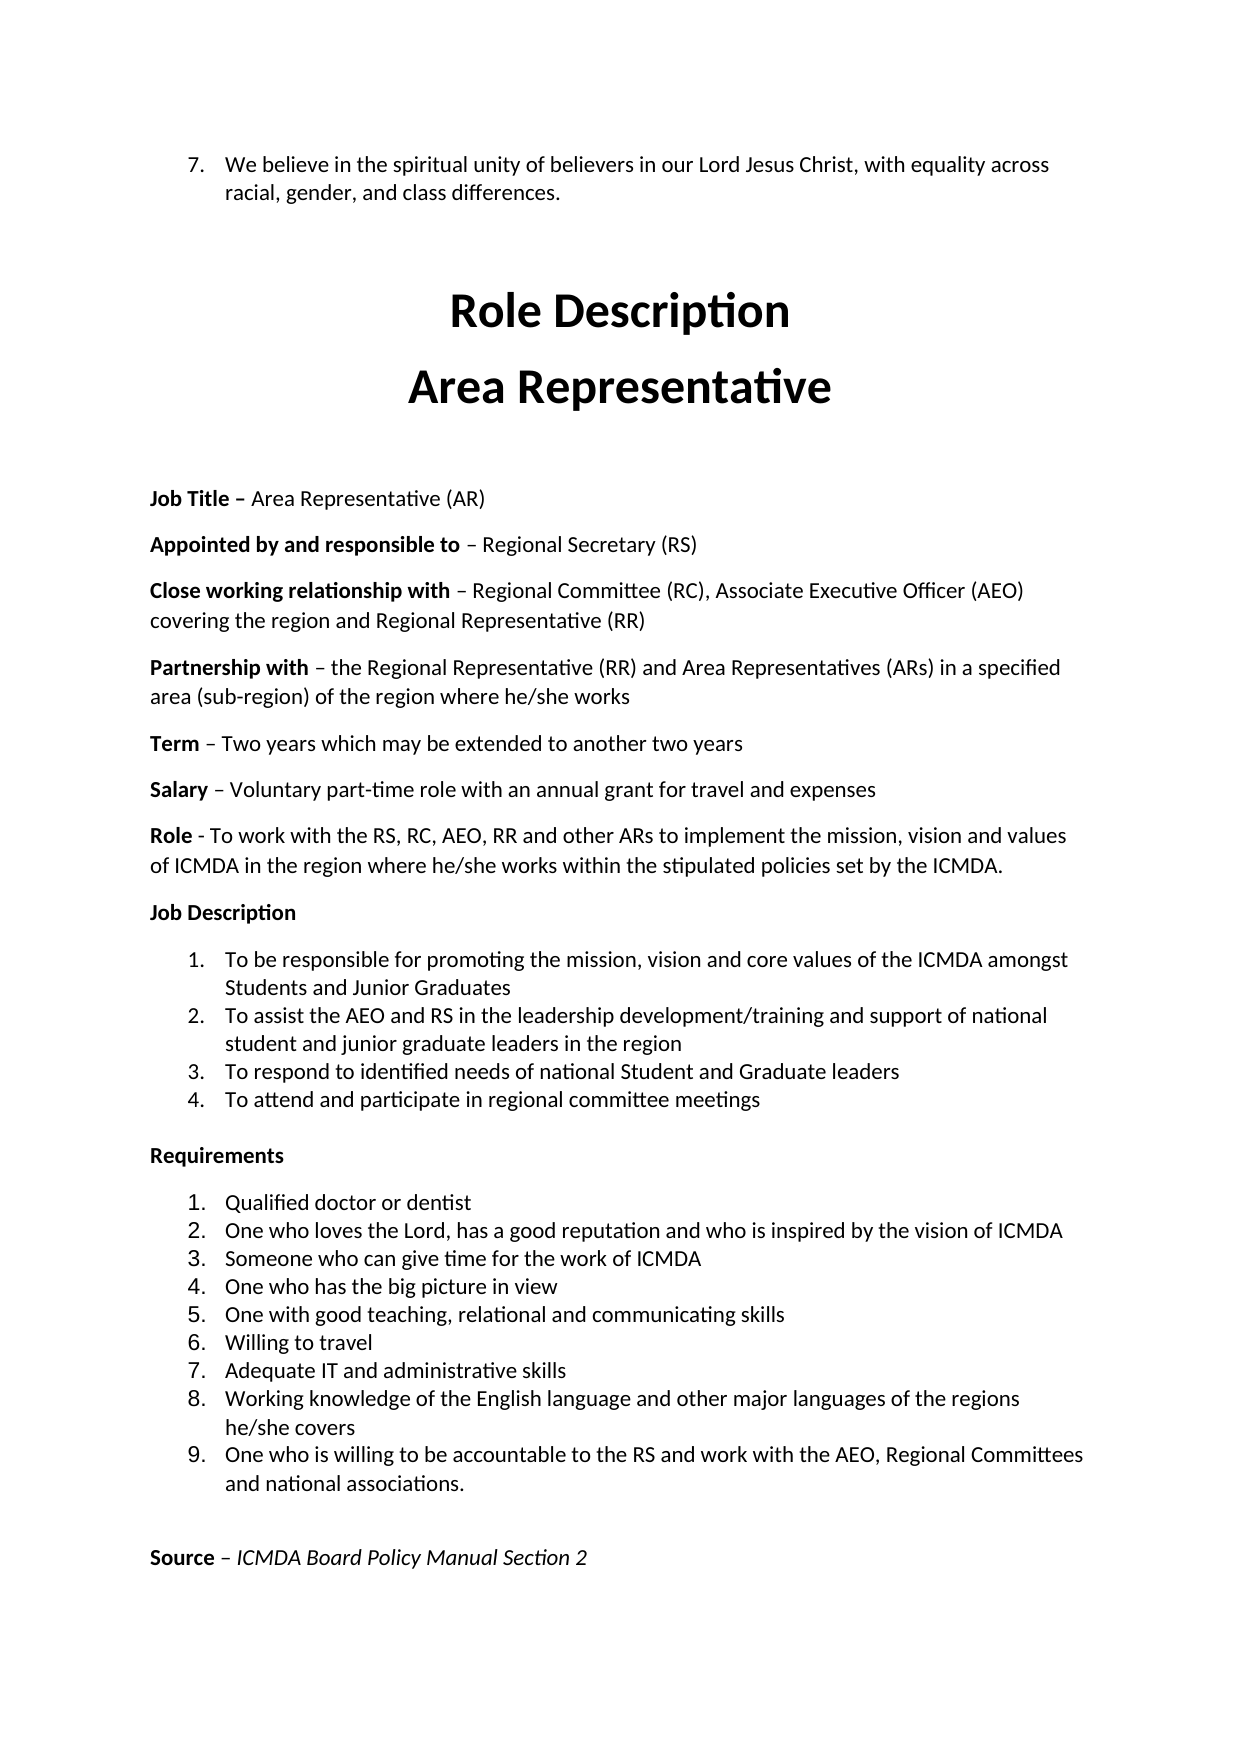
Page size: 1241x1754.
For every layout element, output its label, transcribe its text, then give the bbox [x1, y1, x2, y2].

text Close working relationship with – Regional Committee (RC), Associate Executive Officer (AEO) covering the region and Regional Representative (RR) [150, 577, 1090, 634]
text Role Description [150, 278, 1090, 339]
list Someone who can give time for the work of ICMDA [187, 1244, 1090, 1272]
list One with good teaching, relational and communicating skills [187, 1301, 1090, 1328]
text Partnership with – the Regional Representative (RR) and Area Representatives (ARs) in a specified area (sub-region) of the region where he/she works [150, 653, 1090, 710]
list To attend and participate in regional committee meetings [187, 1086, 1090, 1113]
list One who loves the Lord, has a good reputation and who is inspired by the vision of ICMDA [187, 1216, 1090, 1244]
list One who has the big picture in view [187, 1272, 1090, 1301]
text Job Description [150, 898, 1090, 927]
list To be responsible for promoting the mission, vision and core values of the ICMDA amongst Students and Junior Graduates [187, 945, 1090, 1001]
text Term – Two years which may be extended to another two years [150, 729, 1090, 757]
list To assist the AEO and RS in the leadership development/training and support of national student and junior graduate leaders in the region [187, 1001, 1090, 1057]
list Adequate IT and administrative skills [187, 1357, 1090, 1384]
text Salary – Voluntary part-time role with an annual grant for travel and expenses [150, 775, 1090, 803]
list To respond to identified needs of national Student and Graduate leaders [187, 1057, 1090, 1086]
list Willing to travel [187, 1328, 1090, 1357]
list Qualified doctor or dentist [187, 1188, 1090, 1216]
text Job Title – Area Representative (AR) [150, 484, 1090, 512]
list One who is willing to be accountable to the RS and work with the AEO, Regional Committees and national associations. [187, 1441, 1090, 1497]
text Appointed by and responsible to – Regional Secretary (RS) [150, 530, 1090, 558]
text Source – ICMDA Board Policy Manual Section 2 [150, 1543, 1090, 1572]
list Working knowledge of the English language and other major languages of the regions he/she covers [187, 1384, 1090, 1441]
text Requirements [150, 1142, 1090, 1169]
text Area Representative [150, 355, 1090, 416]
list We believe in the spiritual unity of believers in our Lord Jesus Christ, with equality across racial, gender, and class differences. [187, 150, 1090, 206]
text Role - To work with the RS, RC, AEO, RR and other ARs to implement the mission, vision and values of ICMDA in the region where he/she works within the stipulated policies set by the ICMDA. [150, 821, 1090, 880]
